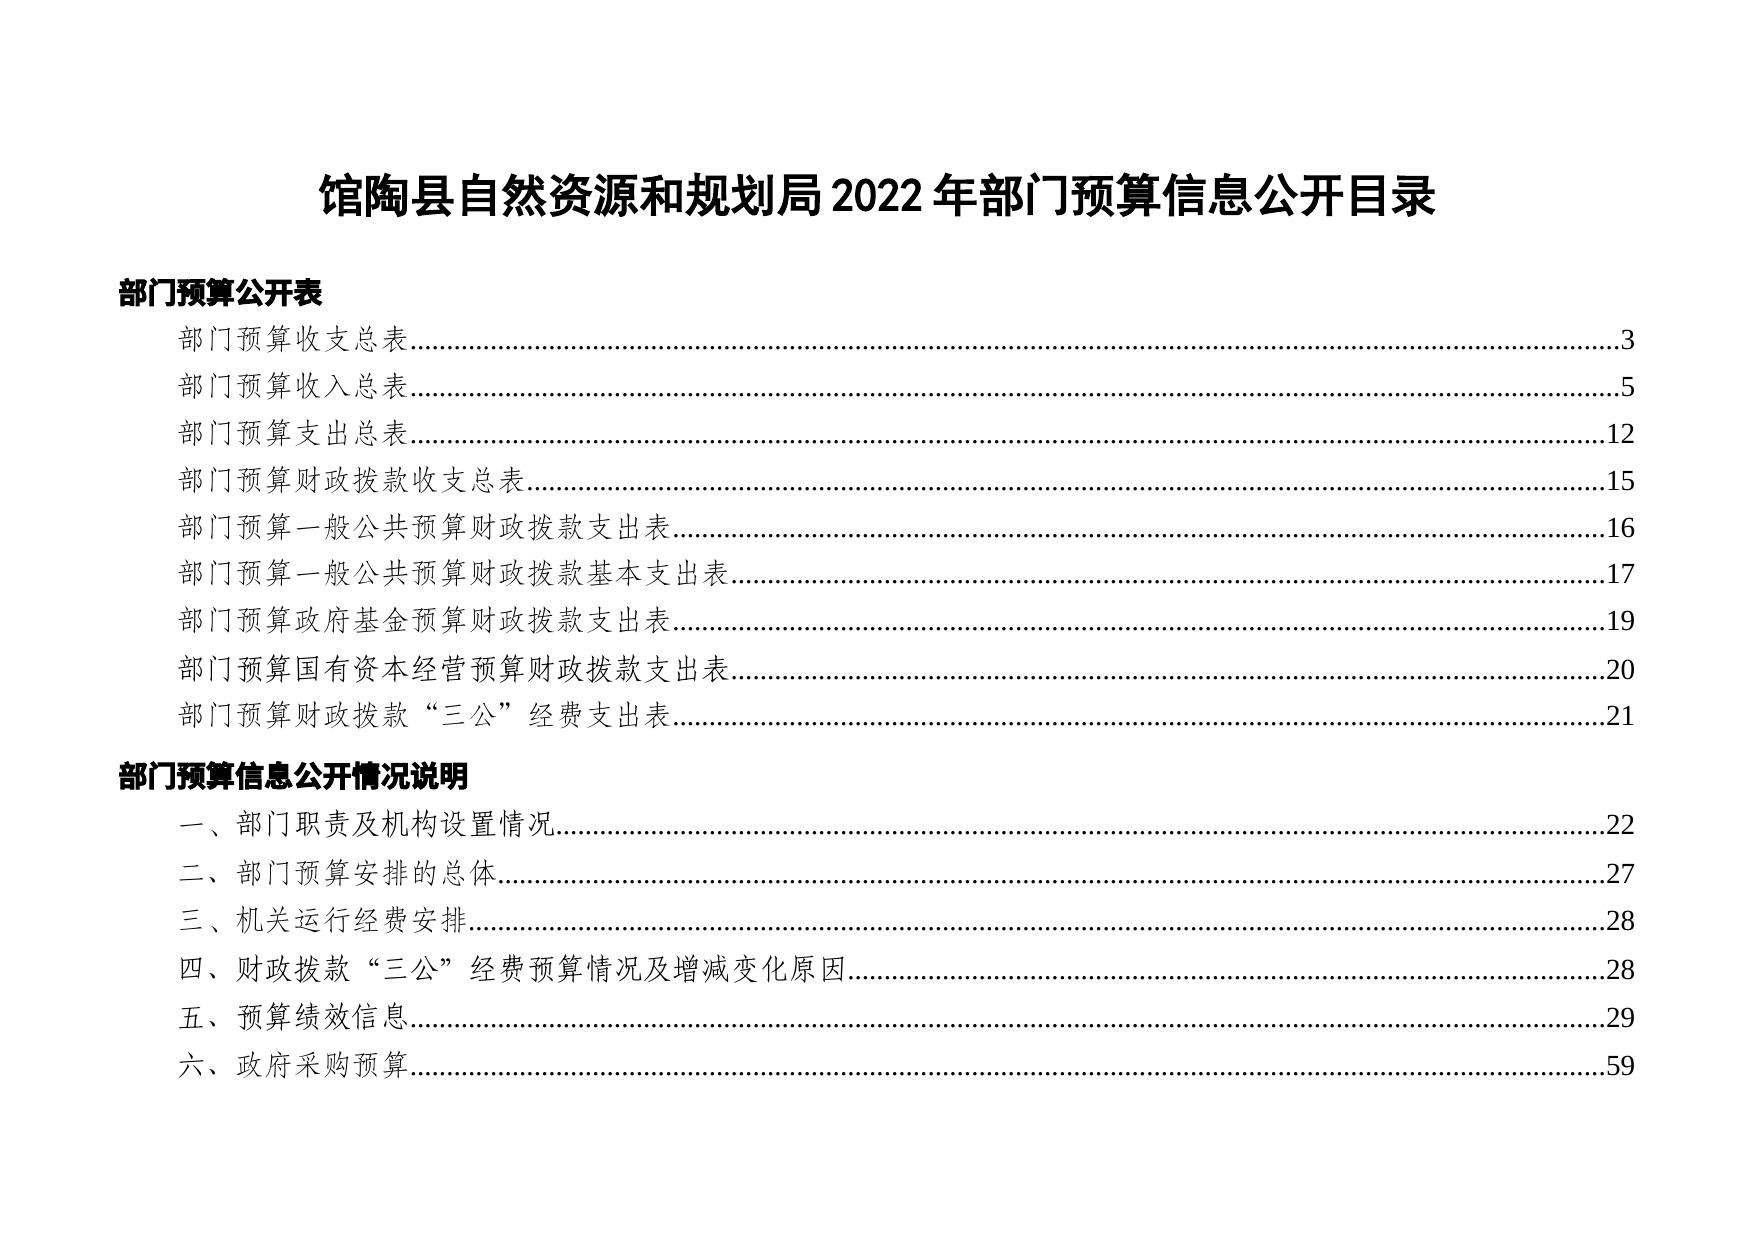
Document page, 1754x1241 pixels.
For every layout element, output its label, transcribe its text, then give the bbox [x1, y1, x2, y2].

text 部门预算收支总表 3 [118, 322, 1636, 357]
text 部门预算国有资本经营预算财政拨款支出表 20 [118, 650, 1636, 686]
text 四、财政拨款“三公”经费预算情况及增减变化原因 28 [118, 950, 1636, 985]
text 部门预算公开表 [118, 278, 1636, 310]
text 二、部门预算安排的总体情况 27 [118, 854, 1636, 891]
text 部门预算一般公共预算财政拨款基本支出表 17 [118, 557, 1636, 591]
text 部门预算收入总表 5 [118, 369, 1636, 403]
text 部门预算政府基金预算财政拨款支出表 19 [118, 603, 1636, 638]
text 六、政府采购预算情况 59 [118, 1046, 1636, 1082]
text 馆陶县自然资源和规划局2022年部门预算信息公开目录 [118, 165, 1636, 218]
text 部门预算支出总表 12 [118, 416, 1636, 450]
text 部门预算信息公开情况说明 [118, 761, 1636, 793]
text 部门预算一般公共预算财政拨款支出表 16 [118, 510, 1636, 544]
text 部门预算财政拨款收支总表 15 [118, 463, 1636, 497]
text 部门预算财政拨款“三公”经费支出表 21 [118, 698, 1636, 733]
text 三、机关运行经费安排情况 28 [118, 903, 1636, 937]
text 一、部门职责及机构设置情况 22 [118, 806, 1636, 842]
text 五、预算绩效信息 29 [118, 998, 1636, 1033]
